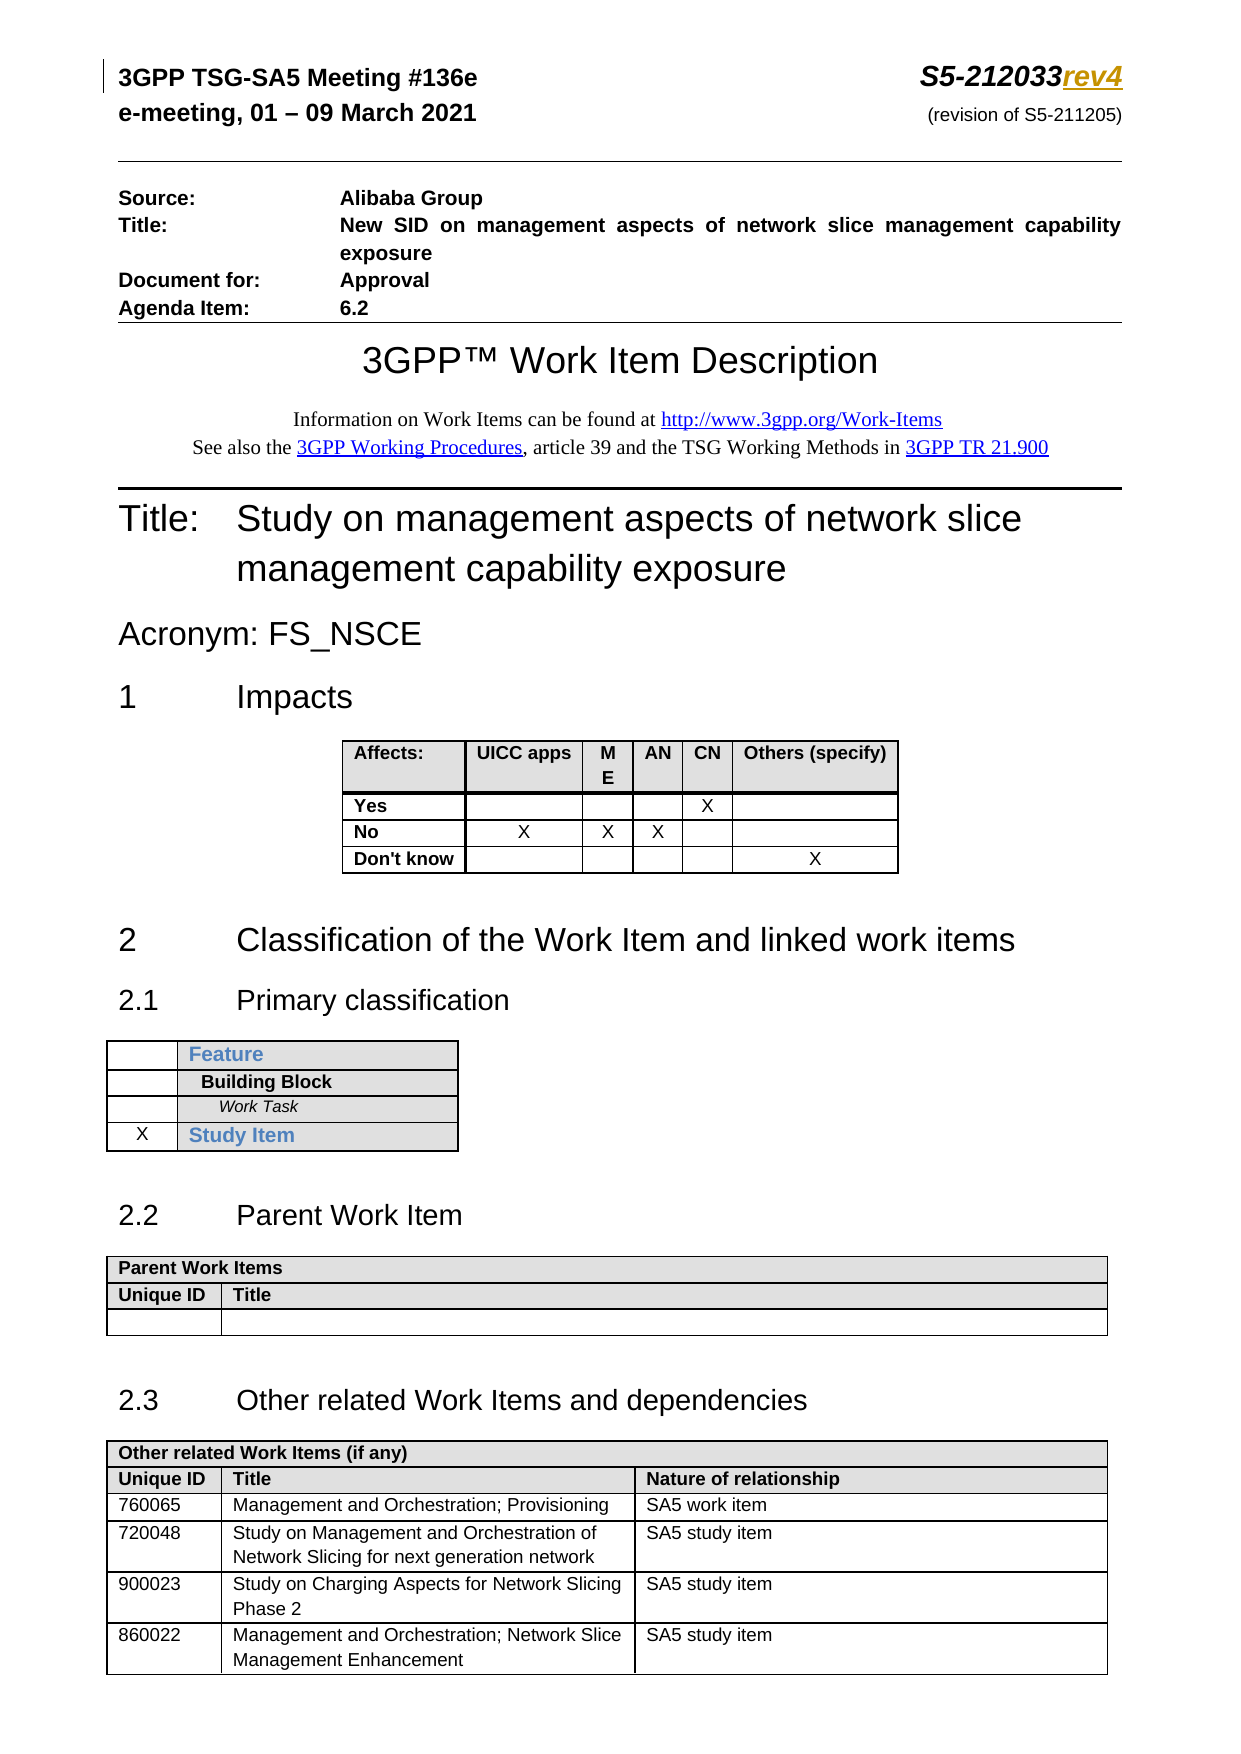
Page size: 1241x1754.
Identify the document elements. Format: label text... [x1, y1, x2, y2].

text Title: New SID on management aspects of network slice management capability exposure [118, 213, 1122, 264]
table_cell [108, 1097, 177, 1122]
table_cell SA5 study item [636, 1522, 1107, 1571]
table_cell X [634, 821, 682, 846]
subtitle Title: Study on management aspects of network slice management capability exposure [118, 490, 1122, 589]
table_cell Title [222, 1284, 1107, 1308]
table_header Feature [178, 1042, 457, 1069]
table_cell Don't know [343, 847, 464, 872]
text e-meeting, 01 – 09 March 2021 (revision of S5-211205) [118, 98, 1122, 126]
subtitle 2.2 Parent Work Item [118, 1198, 1122, 1232]
table_cell [733, 795, 897, 819]
table_cell [683, 847, 732, 872]
table_cell SA5 study item [636, 1573, 1107, 1622]
table_cell [733, 821, 897, 846]
table_cell [467, 847, 582, 872]
subtitle 1 Impacts [118, 677, 1122, 716]
table_cell [634, 847, 682, 872]
table_cell 860022 [108, 1624, 221, 1673]
text 3GPP™ Work Item Description [118, 339, 1122, 382]
table_cell X [583, 821, 632, 846]
table_header Other related Work Items (if any) [108, 1442, 1107, 1466]
table_cell [108, 1071, 177, 1095]
text 3GPP TSG-SA5 Meeting #136e S5-212033 [118, 59, 1122, 93]
table_header AN [634, 742, 682, 791]
table_cell Nature of relationship [636, 1468, 1107, 1493]
table_cell 760065 [108, 1494, 221, 1520]
text Information on Work Items can be found at http://www.3gpp.org/Work-Items See also the 3GPP Working Procedures, article 39 and the TSG Working Methods in 3GPP TR 21.900 [118, 407, 1122, 459]
table_cell [222, 1310, 1107, 1335]
table_cell 900023 [108, 1573, 221, 1622]
table_cell Management and Orchestration; Network Slice Management Enhancement [222, 1624, 634, 1673]
table_cell X [683, 795, 732, 819]
table_cell [634, 795, 682, 819]
table_cell Study Item [178, 1123, 457, 1150]
table_cell X [108, 1123, 177, 1150]
table_header CN [683, 742, 732, 791]
table_header Parent Work Items [108, 1257, 1107, 1282]
table_cell SA5 study item [636, 1624, 1107, 1673]
table_cell Work Task [178, 1097, 457, 1122]
table_header Affects: [343, 742, 464, 791]
table_header UICC apps [467, 742, 582, 791]
subtitle 2.1 Primary classification [118, 983, 1122, 1016]
table_cell [108, 1310, 221, 1335]
table_cell Building Block [178, 1071, 457, 1095]
text Document for: Approval [118, 268, 1122, 292]
table_cell [683, 821, 732, 846]
table_cell [583, 795, 632, 819]
table_header ME [583, 742, 632, 791]
table_cell X [467, 821, 582, 846]
subtitle 2.3 Other related Work Items and dependencies [118, 1383, 1122, 1416]
table_cell Unique ID [108, 1468, 221, 1493]
table_cell [583, 847, 632, 872]
subtitle 2 Classification of the Work Item and linked work items [118, 920, 1122, 958]
table_cell [467, 795, 582, 819]
text Source: Alibaba Group [118, 186, 1122, 209]
table_cell Title [222, 1468, 634, 1493]
subtitle Acronym: FS_NSCE [118, 614, 1122, 653]
table_cell Management and Orchestration; Provisioning [222, 1494, 634, 1520]
table_cell X [733, 847, 897, 872]
table_cell Study on Charging Aspects for Network Slicing Phase 2 [222, 1573, 634, 1622]
table_header Others (specify) [733, 742, 897, 791]
table_cell SA5 work item [636, 1494, 1107, 1520]
table_cell 720048 [108, 1522, 221, 1571]
table_cell No [343, 821, 464, 846]
text Agenda Item: 6.2 [118, 296, 1122, 322]
table_cell Yes [343, 795, 464, 819]
table_cell Study on Management and Orchestration of Network Slicing for next generation network [222, 1522, 634, 1571]
table_cell Unique ID [108, 1284, 221, 1308]
table_header [108, 1042, 177, 1069]
